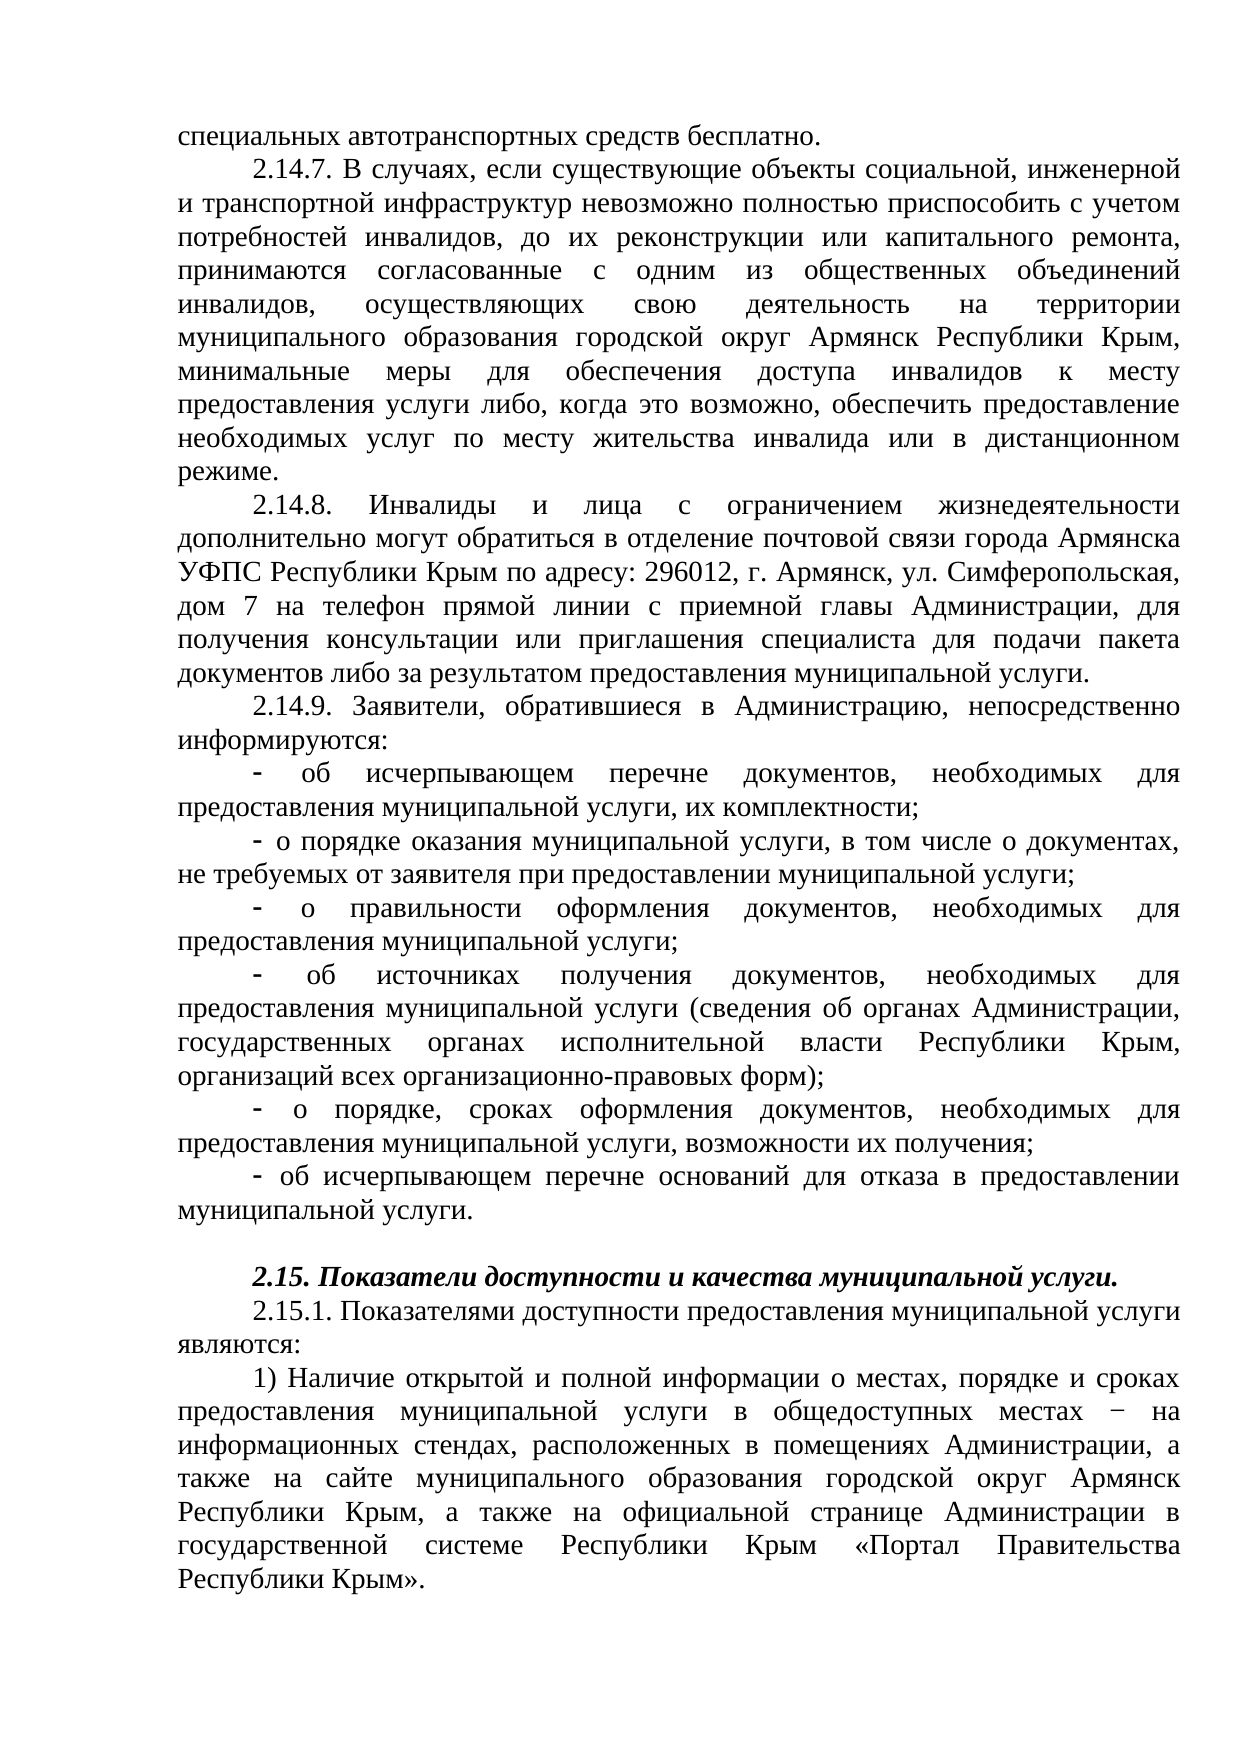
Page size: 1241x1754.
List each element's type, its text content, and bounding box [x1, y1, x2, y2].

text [177, 118, 1181, 152]
list об источниках получения документов, необходимых для предоставления муниципальной услуги (сведения об органах Администрации, государственных органах исполнительной власти Республики Крым, организаций всех организационно-правовых форм); [177, 957, 1181, 1091]
list об исчерпывающем перечне оснований для отказа в предоставлении муниципальной услуги. [177, 1158, 1181, 1226]
text 2.15.1. Показателями доступности предоставления муниципальной услуги являются: [177, 1293, 1181, 1360]
text 2.14.9. Заявители, обратившиеся в Администрацию, непосредственно информируются: [177, 688, 1181, 755]
list о порядке, сроках оформления документов, необходимых для предоставления муниципальной услуги, возможности их получения; [177, 1091, 1181, 1158]
text 1) Наличие открытой и полной информации о местах, порядке и сроках предоставления муниципальной услуги в общедоступных местах − на информационных стендах, расположенных в помещениях Администрации, а также на сайте муниципального образования городской округ Армянск Республики Крым, а также на официальной странице Администрации в государственной системе Республики Крым «Портал Правительства Республики Крым». [177, 1360, 1181, 1594]
text 2.14.8. Инвалиды и лица с ограничением жизнедеятельности дополнительно могут обратиться в отделение почтовой связи города Армянска УФПС Республики Крым по адресу: 296012, г. Армянск, ул. Симферопольская, дом 7 на телефон прямой линии с приемной главы Администрации, для получения консультации или приглашения специалиста для подачи пакета документов либо за результатом предоставления муниципальной услуги. [177, 487, 1181, 688]
list о правильности оформления документов, необходимых для предоставления муниципальной услуги; [177, 890, 1181, 957]
text 2.14.7. В случаях, если существующие объекты социальной, инженерной и транспортной инфраструктур невозможно полностью приспособить с учетом потребностей инвалидов, до их реконструкции или капитального ремонта, принимаются согласованные с одним из общественных объединений инвалидов, осуществляющих свою деятельность на территории муниципального образования городской округ Армянск Республики Крым, минимальные меры для обеспечения доступа инвалидов к месту предоставления услуги либо, когда это возможно, обеспечить предоставление необходимых услуг по месту жительства инвалида или в дистанционном режиме. [177, 152, 1181, 487]
list об исчерпывающем перечне документов, необходимых для предоставления муниципальной услуги, их комплектности; [177, 755, 1181, 823]
text 2.15. Показатели доступности и качества муниципальной услуги. [177, 1259, 1181, 1293]
list о порядке оказания муниципальной услуги, в том числе о документах, не требуемых от заявителя при предоставлении муниципальной услуги; [177, 823, 1181, 890]
